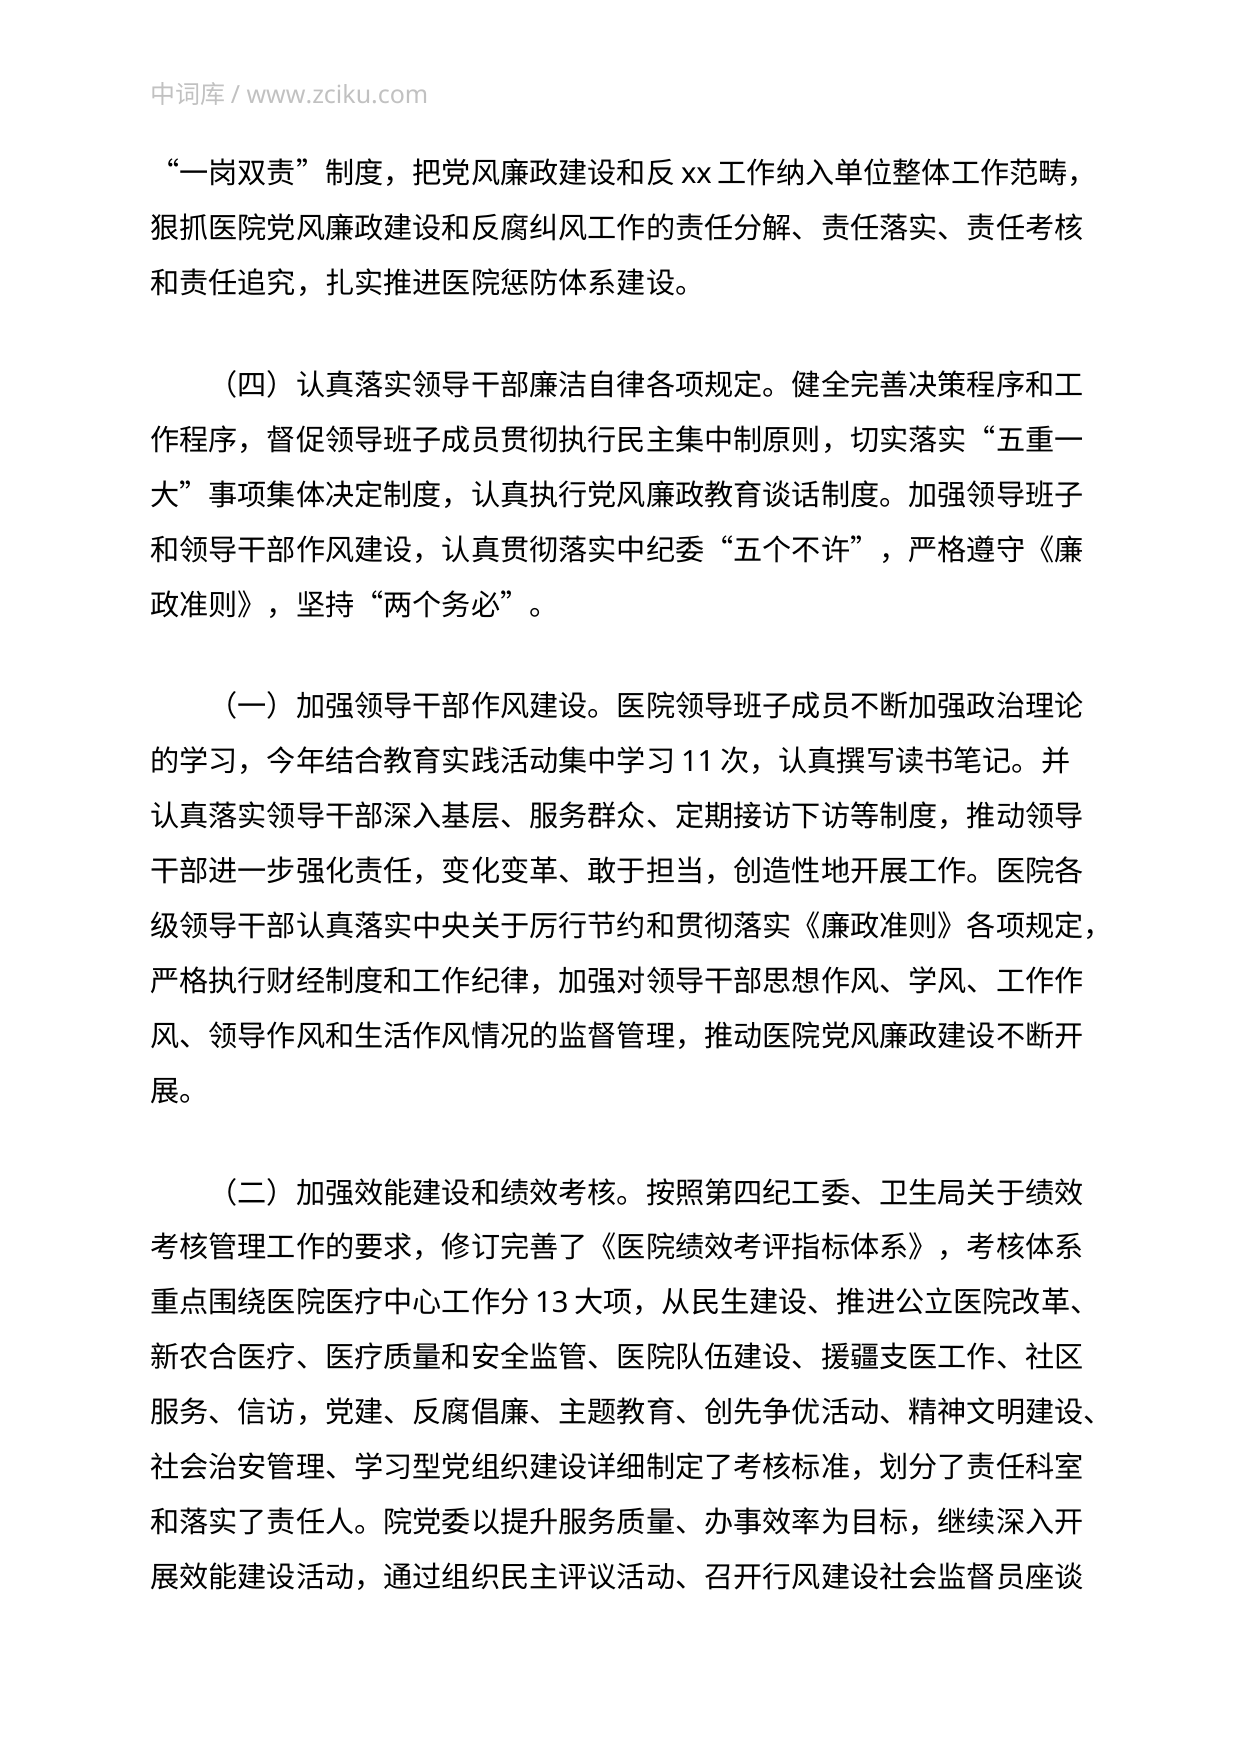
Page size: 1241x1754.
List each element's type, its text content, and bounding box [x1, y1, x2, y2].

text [150, 1169, 1090, 1596]
text （四）认真落实领导干部廉洁自律各项规定。健全完善决策程序和工作程序，督促领导班子成员贯彻执行民主集中制原则，切实落实“五重一大”事项集体决定制度，认真执行党风廉政教育谈话制度。加强领导班子和领导干部作风建设，认真贯彻落实中纪委“五个不许”，严格遵守《廉政准则》，坚持“两个务必”。 [150, 362, 1090, 623]
text （一）加强领导干部作风建设。医院领导班子成员不断加强政治理论的学习，今年结合教育实践活动集中学习11次，认真撰写读书笔记。并认真落实领导干部深入基层、服务群众、定期接访下访等制度，推动领导干部进一步强化责任，变化变革、敢于担当，创造性地开展工作。医院各级领导干部认真落实中央关于厉行节约和贯彻落实《廉政准则》各项规定，严格执行财经制度和工作纪律，加强对领导干部思想作风、学风、工作作风、领导作风和生活作风情况的监督管理，推动医院党风廉政建设不断开展。 [150, 683, 1090, 1110]
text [150, 150, 1090, 302]
